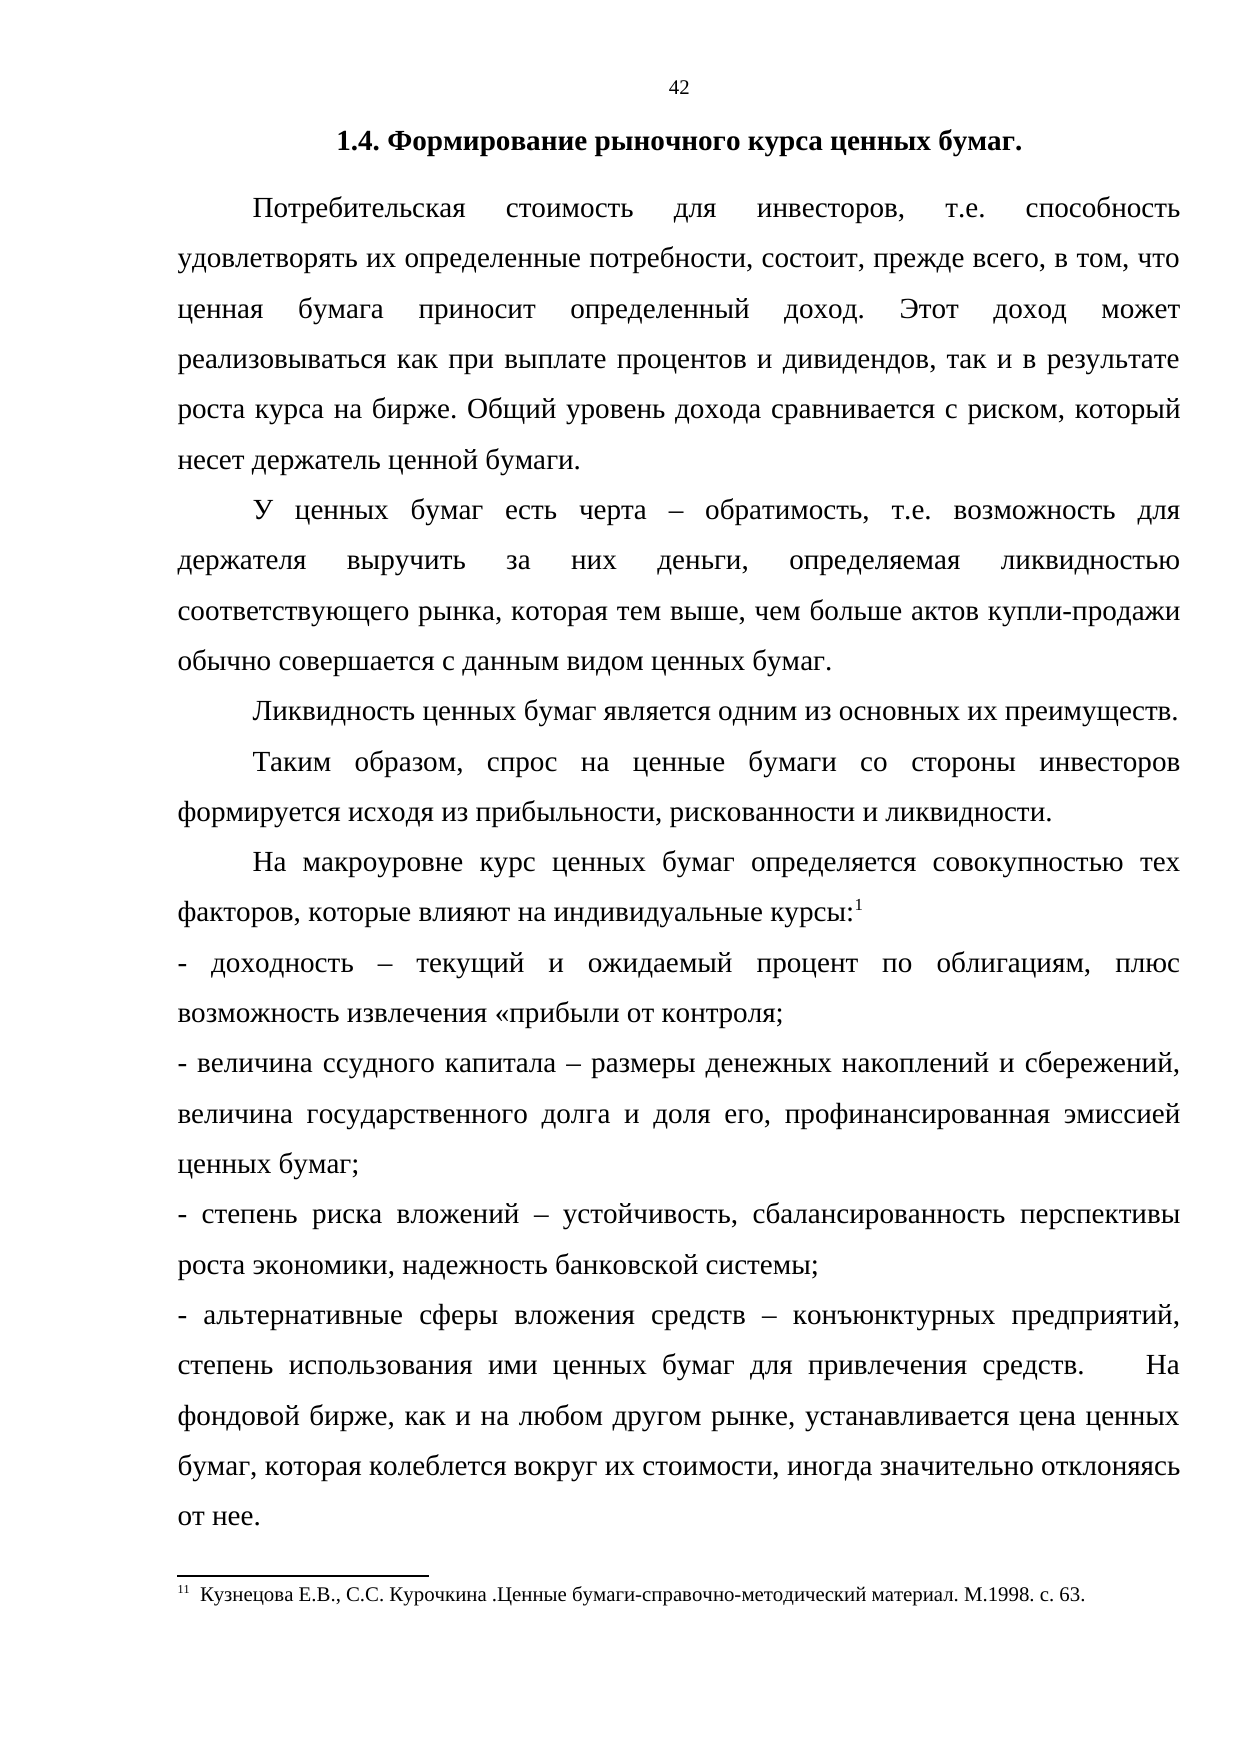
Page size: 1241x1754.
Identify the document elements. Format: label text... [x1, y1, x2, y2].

text У ценных бумаг есть черта – обратимость, т.е. возможность для держателя выручить за них деньги, определяемая ликвидностью соответствующего рынка, которая тем выше, чем больше актов купли-продажи обычно совершается с данным видом ценных бумаг. [177, 492, 1181, 677]
text На макроуровне курс ценных бумаг определяется совокупностью тех факторов, которые влияют на индивидуальные курсы:1 [177, 844, 1181, 928]
text 1.4. Формирование рыночного курса ценных бумаг. [177, 123, 1181, 157]
text Таким образом, спрос на ценные бумаги со стороны инвесторов формируется исходя из прибыльности, рискованности и ликвидности. [177, 744, 1181, 827]
text - степень риска вложений – устойчивость, сбалансированность перспективы роста экономики, надежность банковской системы; [177, 1196, 1181, 1280]
text Потребительская стоимость для инвесторов, т.е. способность удовлетворять их определенные потребности, состоит, прежде всего, в том, что ценная бумага приносит определенный доход. Этот доход может реализовываться как при выплате процентов и дивидендов, так и в результате роста курса на бирже. Общий уровень дохода сравнивается с риском, который несет держатель ценной бумаги. [177, 190, 1181, 475]
text - альтернативные сферы вложения средств – конъюнктурных предприятий, степень использования ими ценных бумаг для привлечения средств. На фондовой бирже, как и на любом другом рынке, устанавливается цена ценных бумаг, которая колеблется вокруг их стоимости, иногда значительно отклоняясь от нее. [177, 1297, 1181, 1532]
text - доходность – текущий и ожидаемый процент по облигациям, плюс возможность извлечения «прибыли от контроля; [177, 945, 1181, 1029]
text Ликвидность ценных бумаг является одним из основных их преимуществ. [177, 693, 1181, 727]
text - величина ссудного капитала – размеры денежных накоплений и сбережений, величина государственного долга и доля его, профинансированная эмиссией ценных бумаг; [177, 1046, 1181, 1180]
